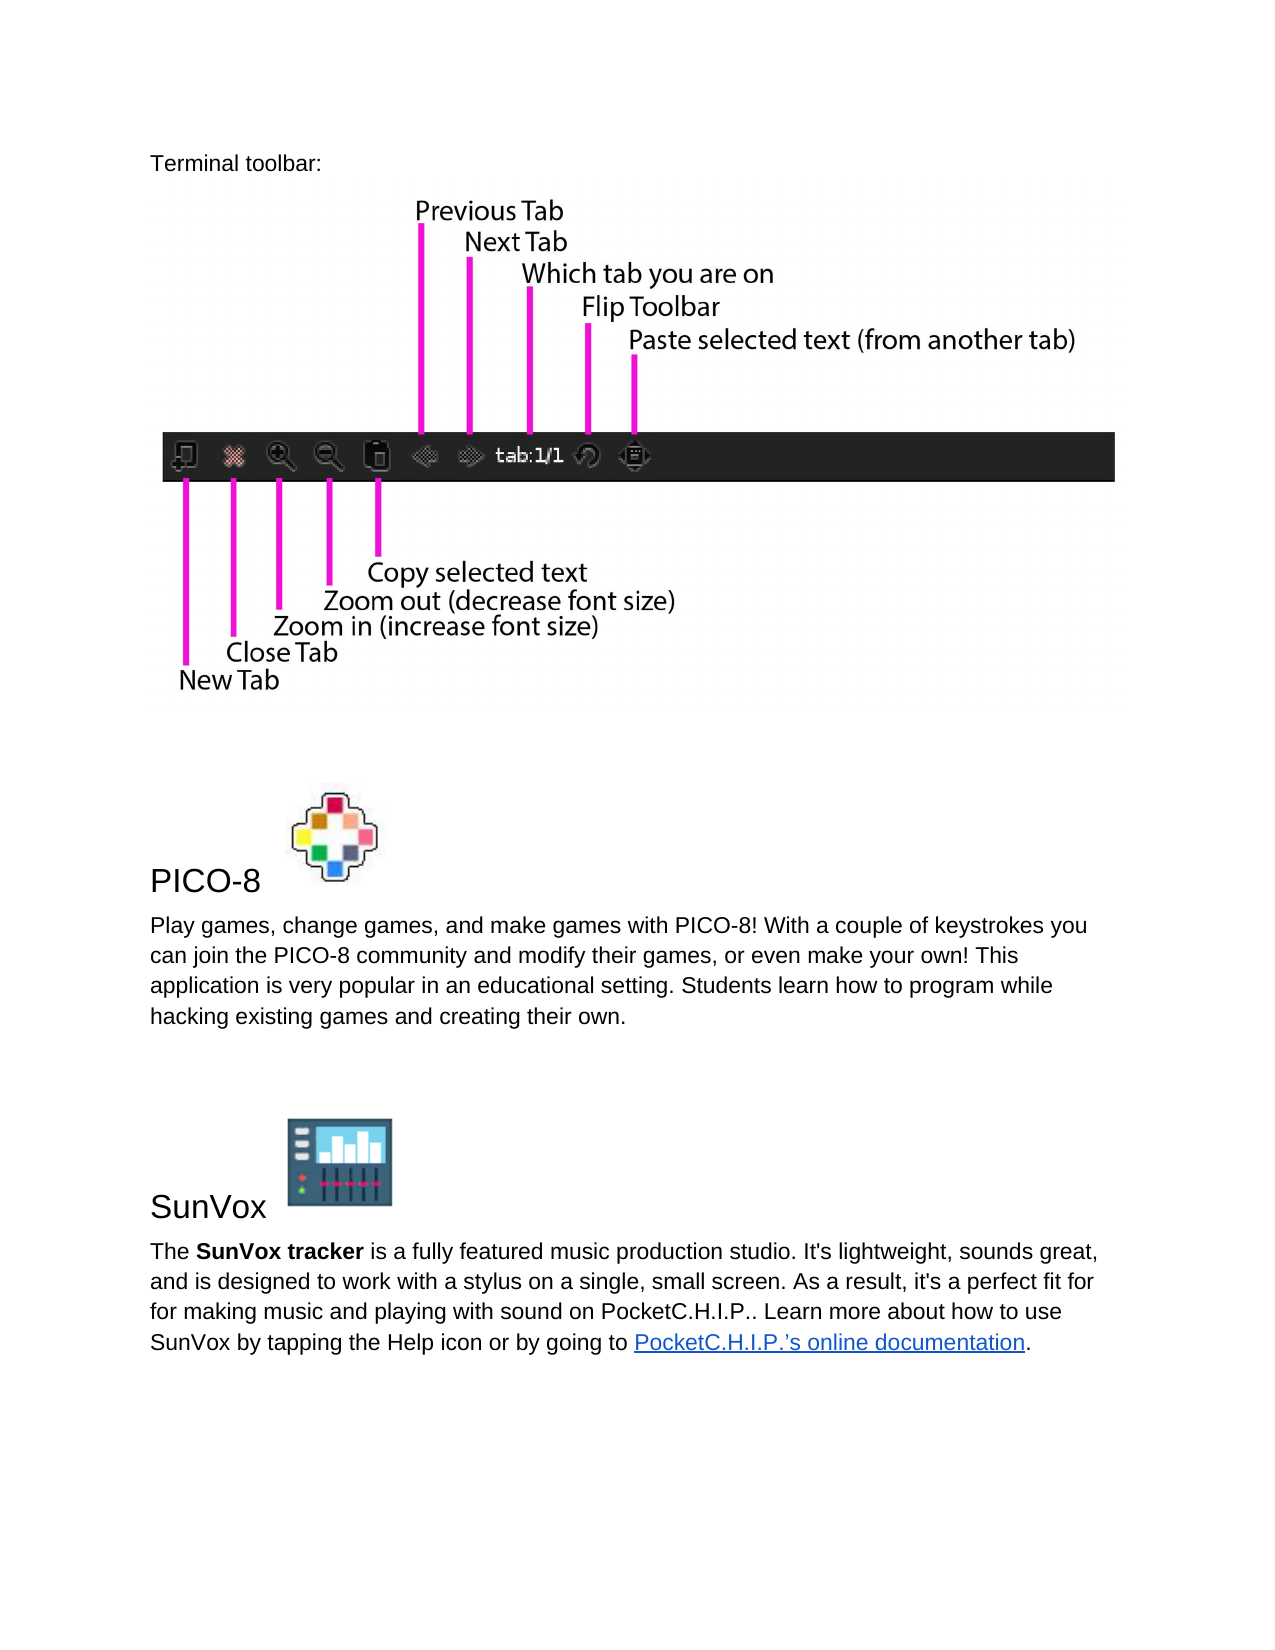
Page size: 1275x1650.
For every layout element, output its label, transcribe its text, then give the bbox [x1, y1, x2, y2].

text Terminal toolbar: [150, 150, 1125, 176]
picture [261, 783, 409, 893]
text Play games, change games, and make games with PICO-8! With a couple of keystrokes you can join the PICO-8 community and modify their games, or even make your own! This application is very popular in an educational setting. Students learn how to program while hacking existing games and creating their own. [150, 912, 1125, 1029]
text The SunVox tracker is a fully featured music production studio. It's lightweight, sounds great, and is designed to work with a stylus on a single, small screen. As a result, it's a perfect fit for for making music and playing with sound on PocketC.H.I.P.. Learn more about how to use SunVox by tapping the Help icon or by going to PocketC.H.I.P.’s online documentation. [150, 1238, 1125, 1355]
subtitle SunVox [150, 1109, 1125, 1225]
picture [150, 180, 1125, 712]
picture [266, 1108, 416, 1219]
subtitle PICO-8 [150, 783, 1125, 899]
